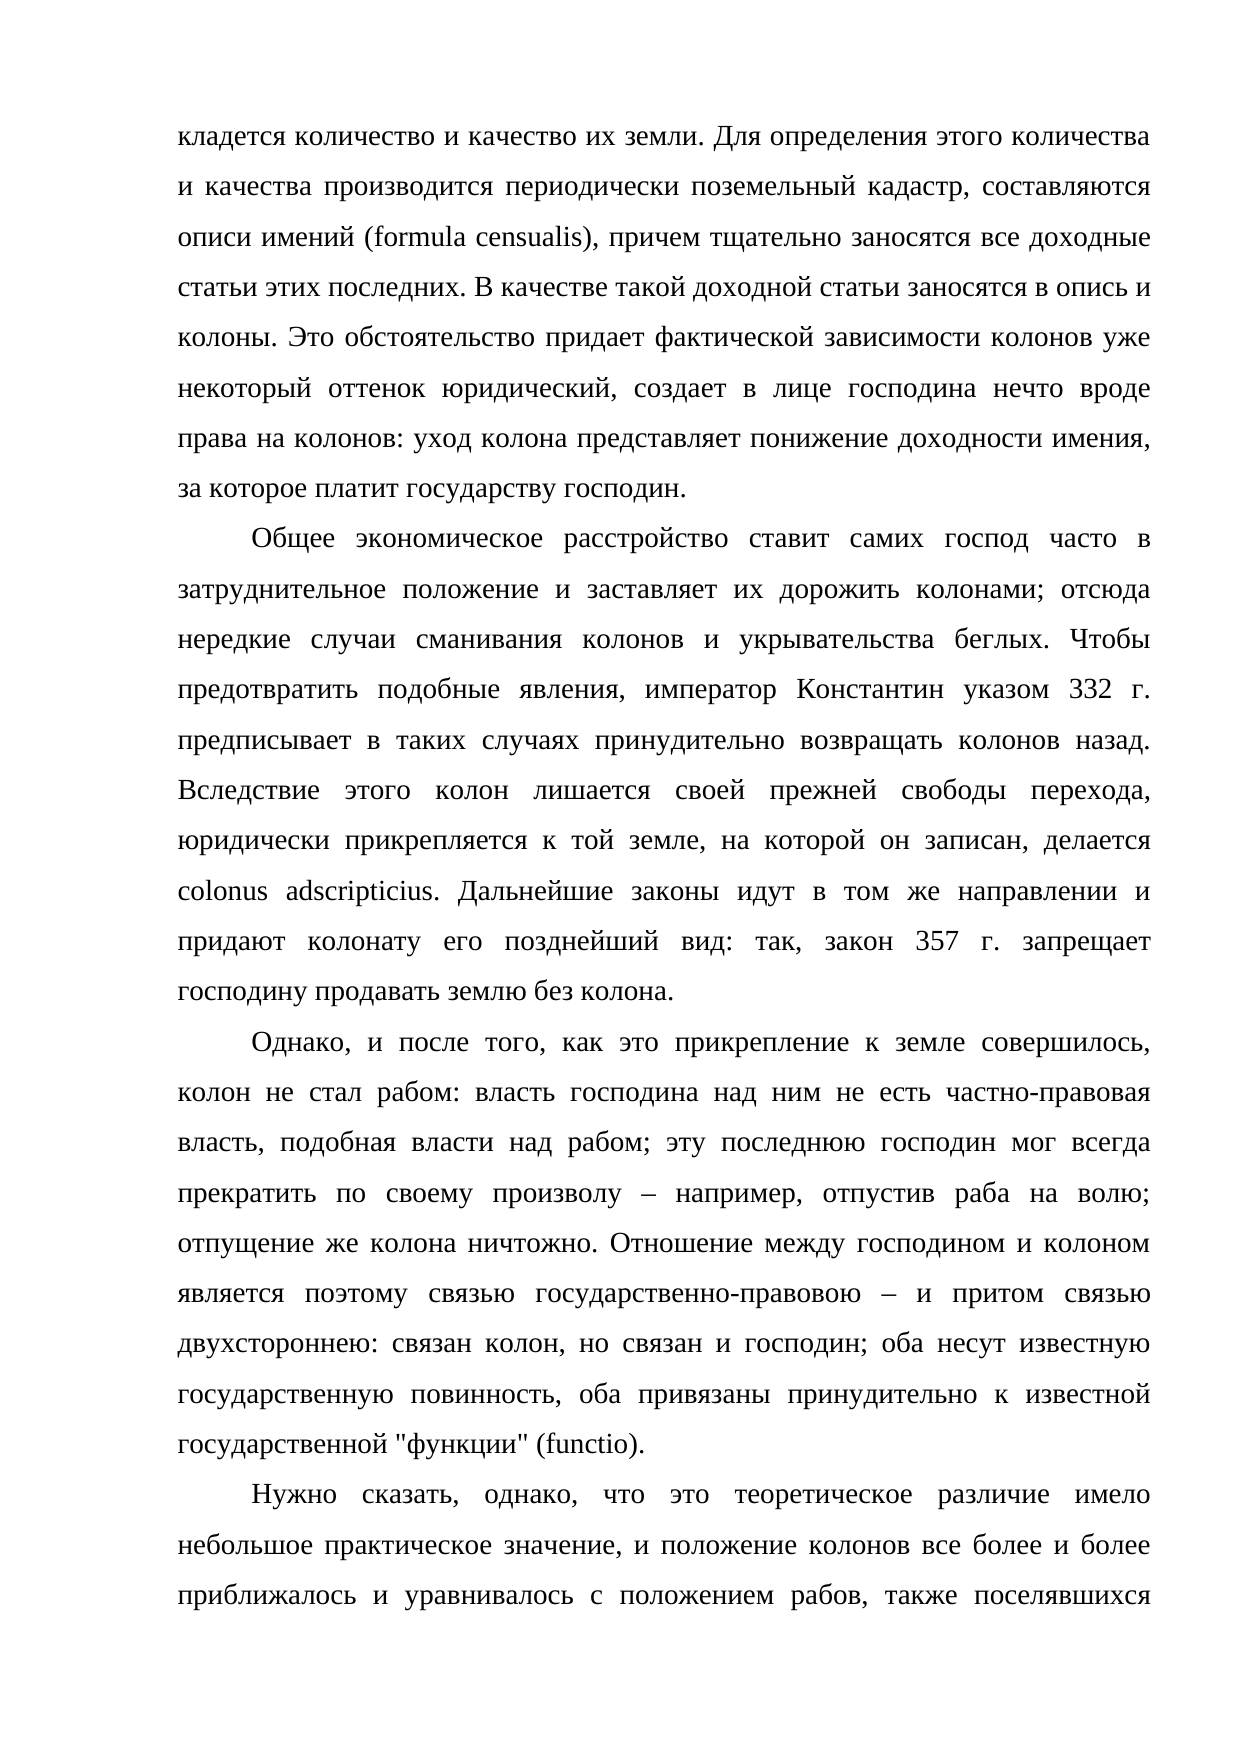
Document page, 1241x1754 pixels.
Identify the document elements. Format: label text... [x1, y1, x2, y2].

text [177, 118, 1152, 504]
text Общее экономическое расстройство ставит самих господ часто в затруднительное положение и заставляет их дорожить колонами; отсюда нередкие случаи сманивания колонов и укрывательства беглых. Чтобы предотвратить подобные явления, император Константин указом . предписывает в таких случаях принудительно возвращать колонов назад. Вследствие этого колон лишается своей прежней свободы перехода, юридически прикрепляется к той земле, на которой он записан, делается colonus adscripticius. Дальнейшие законы идут в том же направлении и придают колонату его позднейший вид: так, закон . запрещает господину продавать землю без колона. [177, 521, 1152, 1007]
text Однако, и после того, как это прикрепление к земле совершилось, колон не стал рабом: власть господина над ним не есть частно-правовая власть, подобная власти над рабом; эту последнюю господин мог всегда прекратить по своему произволу – например, отпустив раба на волю; отпущение же колона ничтожно. Отношение между господином и колоном является поэтому связью государственно-правовою – и притом связью двухстороннею: связан колон, но связан и господин; оба несут известную государственную повинность, оба привязаны принудительно к известной государственной "функции" (functio). [177, 1024, 1152, 1460]
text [177, 1477, 1152, 1611]
